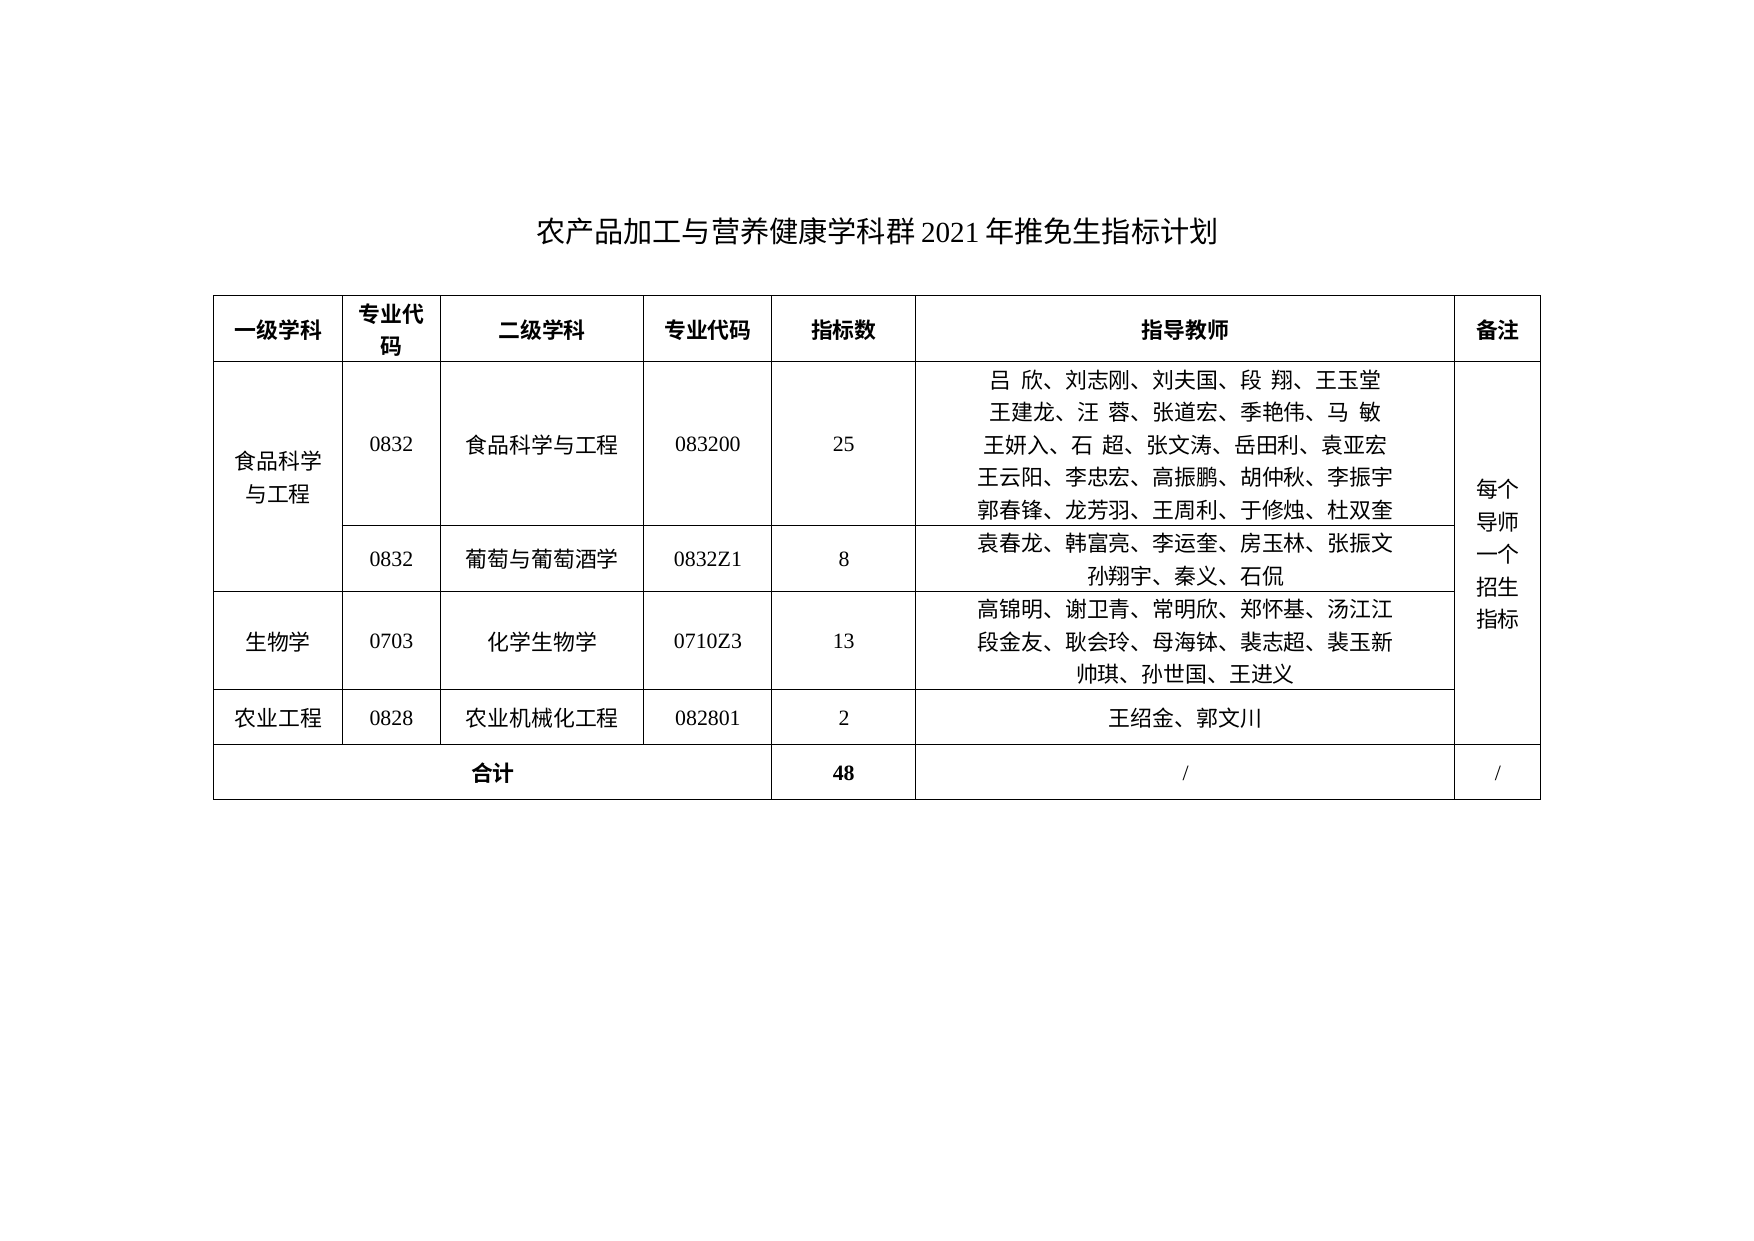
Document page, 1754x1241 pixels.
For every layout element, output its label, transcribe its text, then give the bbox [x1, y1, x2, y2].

table_cell 食品科学与工程 [214, 362, 342, 591]
table_cell 农业机械化工程 [441, 690, 643, 744]
table_cell 食品科学与工程 [441, 362, 643, 525]
table_cell / [916, 745, 1454, 799]
table_cell 高锦明、谢卫青、常明欣、郑怀基、汤江江 段金友、耿会玲、母海钵、裴志超、裴玉新 帅琪、孙世国、王进义 [916, 592, 1454, 689]
table_cell 吕 欣、刘志刚、刘夫国、段 翔、王玉堂 王建龙、汪 蓉、张道宏、季艳伟、马 敏 王妍入、石 超、张文涛、岳田利、袁亚宏 王云阳、李忠宏、高振鹏、胡仲秋、李振宇 郭春锋、龙芳羽、王周利、于修烛、杜双奎 [916, 362, 1454, 525]
table_header 指标数 [772, 296, 915, 361]
table_header 专业代码 [644, 296, 771, 361]
table_header 一级学科 [214, 296, 342, 361]
table_header 二级学科 [441, 296, 643, 361]
table_cell 48 [772, 745, 915, 799]
table_cell 0832Z1 [644, 526, 771, 591]
table_cell 袁春龙、韩富亮、李运奎、房玉林、张振文 孙翔宇、秦义、石侃 [916, 526, 1454, 591]
table_cell 葡萄与葡萄酒学 [441, 526, 643, 591]
table_cell 农业工程 [214, 690, 342, 744]
table_cell 每个导师一个招生指标 [1455, 362, 1540, 744]
table_cell 083200 [644, 362, 771, 525]
table_cell 合计 [214, 745, 771, 799]
table_header 备注 [1455, 296, 1540, 361]
table_cell 8 [772, 526, 915, 591]
table_cell 0832 [343, 526, 440, 591]
table_cell 0832 [343, 362, 440, 525]
table_cell 0710Z3 [644, 592, 771, 689]
table_cell 13 [772, 592, 915, 689]
table_header 专业代码 [343, 296, 440, 361]
table_cell 2 [772, 690, 915, 744]
table_cell 0828 [343, 690, 440, 744]
table_cell 化学生物学 [441, 592, 643, 689]
table_cell 082801 [644, 690, 771, 744]
table_cell 0703 [343, 592, 440, 689]
table_cell / [1455, 745, 1540, 799]
table_cell 生物学 [214, 592, 342, 689]
table_cell 王绍金、郭文川 [916, 690, 1454, 744]
table_cell 25 [772, 362, 915, 525]
table_header 指导教师 [916, 296, 1454, 361]
text 农产品加工与营养健康学科群2021年推免生指标计划 [150, 198, 1604, 263]
